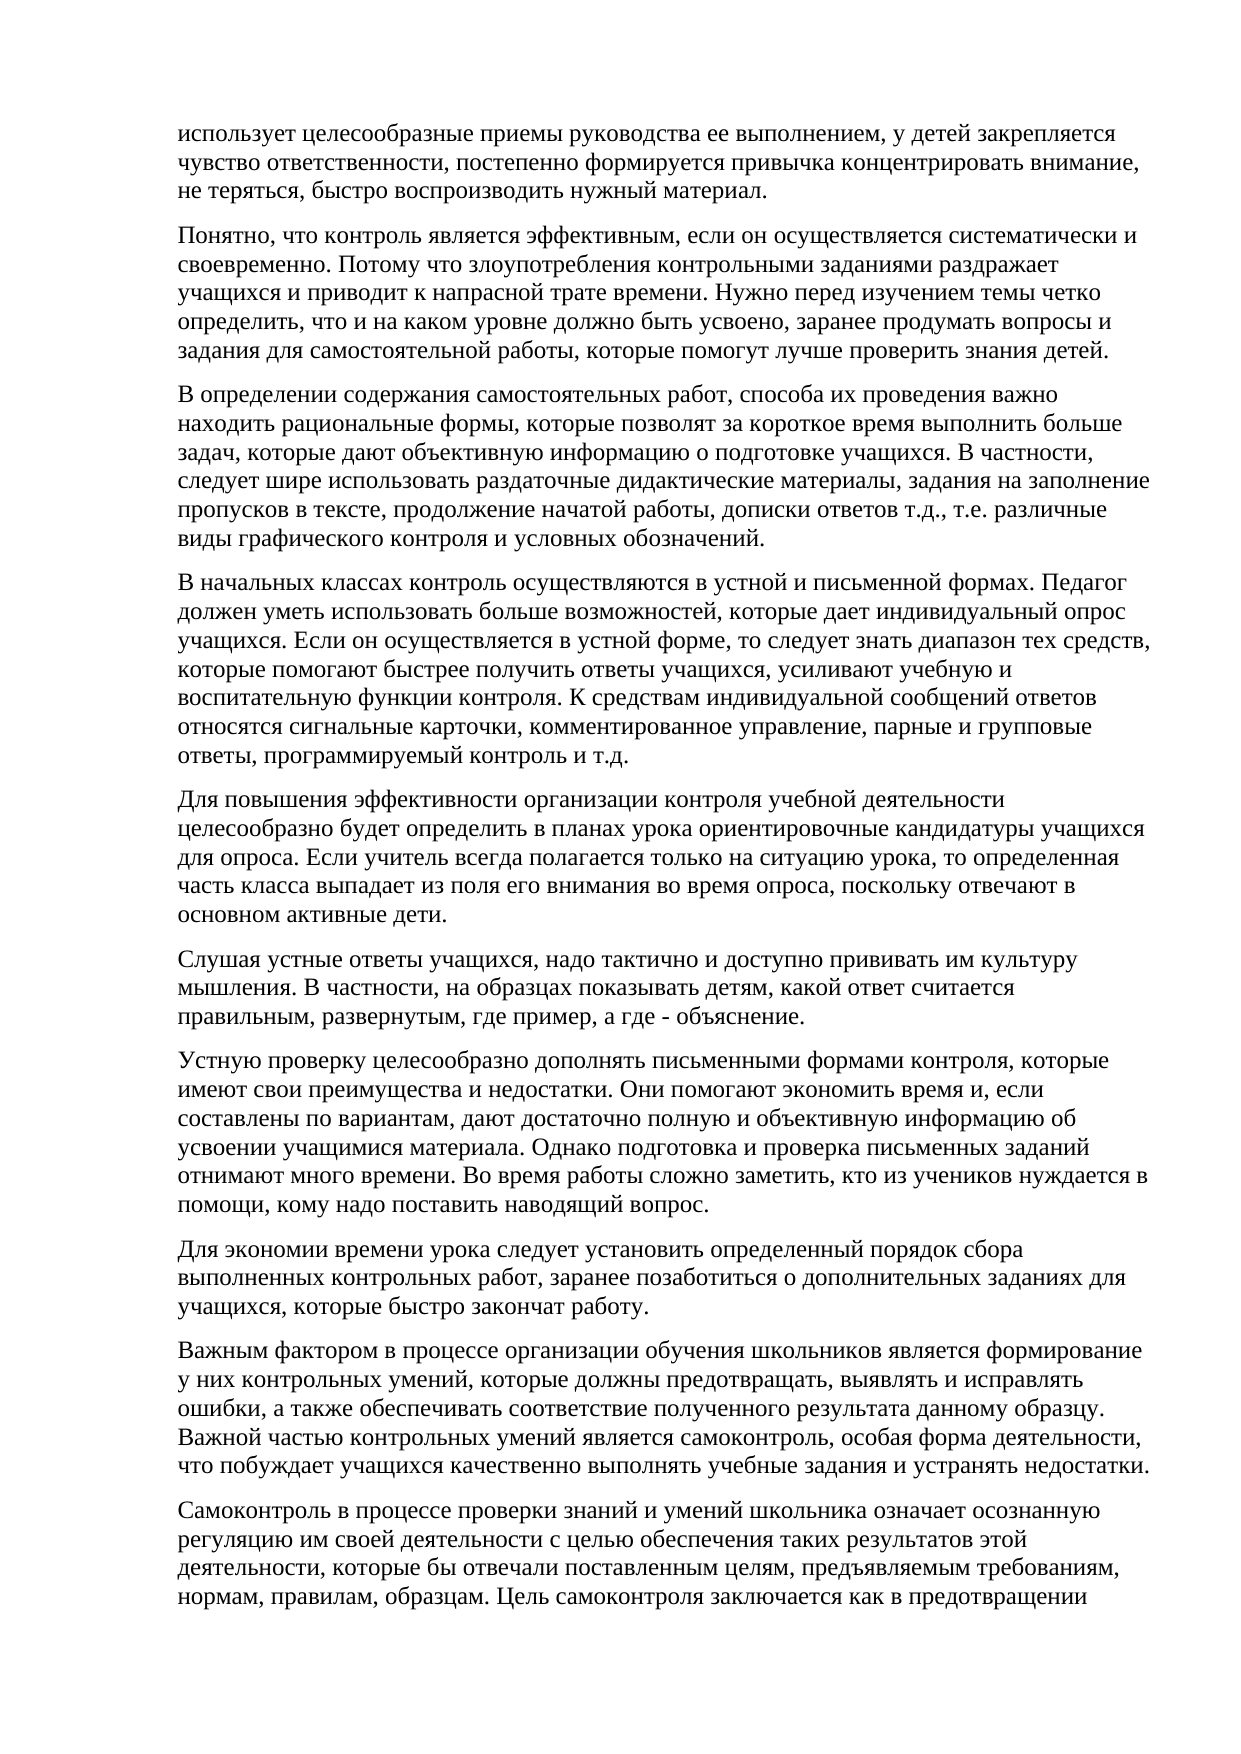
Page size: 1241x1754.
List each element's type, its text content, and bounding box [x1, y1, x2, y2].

text Понятно, что контроль является эффективным, если он осуществляется систематически и своевременно. Потому что злоупотребления контрольными заданиями раздражает учащихся и приводит к напрасной трате времени. Нужно перед изучением темы четко определить, что и на каком уровне должно быть усвоено, заранее продумать вопросы и задания для самостоятельной работы, которые помогут лучше проверить знания детей. [177, 220, 1152, 364]
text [177, 118, 1152, 204]
text В начальных классах контроль осуществляются в устной и письменной формах. Педагог должен уметь использовать больше возможностей, которые дает индивидуальный опрос учащихся. Если он осуществляется в устной форме, то следует знать диапазон тех средств, которые помогают быстрее получить ответы учащихся, усиливают учебную и воспитательную функции контроля. К средствам индивидуальной сообщений ответов относятся сигнальные карточки, комментированное управление, парные и групповые ответы, программируемый контроль и т.д. [177, 567, 1152, 769]
text Слушая устные ответы учащихся, надо тактично и доступно прививать им культуру мышления. В частности, на образцах показывать детям, какой ответ считается правильным, развернутым, где пример, а где - объяснение. [177, 944, 1152, 1030]
text Важным фактором в процессе организации обучения школьников является формирование у них контрольных умений, которые должны предотвращать, выявлять и исправлять ошибки, а также обеспечивать соответствие полученного результата данному образцу. Важной частью контрольных умений является самоконтроль, особая форма деятельности, что побуждает учащихся качественно выполнять учебные задания и устранять недостатки. [177, 1336, 1152, 1479]
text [177, 1495, 1152, 1610]
text Устную проверку целесообразно дополнять письменными формами контроля, которые имеют свои преимущества и недостатки. Они помогают экономить время и, если составлены по вариантам, дают достаточно полную и объективную информацию об усвоении учащимися материала. Однако подготовка и проверка письменных заданий отнимают много времени. Во время работы сложно заметить, кто из учеников нуждается в помощи, кому надо поставить наводящий вопрос. [177, 1046, 1152, 1218]
text Для повышения эффективности организации контроля учебной деятельности целесообразно будет определить в планах урока ориентировочные кандидатуры учащихся для опроса. Если учитель всегда полагается только на ситуацию урока, то определенная часть класса выпадает из поля его внимания во время опроса, поскольку отвечают в основном активные дети. [177, 784, 1152, 928]
text Для экономии времени урока следует установить определенный порядок сбора выполненных контрольных работ, заранее позаботиться о дополнительных заданиях для учащихся, которые быстро закончат работу. [177, 1234, 1152, 1320]
text В определении содержания самостоятельных работ, способа их проведения важно находить рациональные формы, которые позволят за короткое время выполнить больше задач, которые дают объективную информацию о подготовке учащихся. В частности, следует шире использовать раздаточные дидактические материалы, задания на заполнение пропусков в тексте, продолжение начатой ​​работы, дописки ответов т.д., т.е. различные виды графического контроля и условных обозначений. [177, 379, 1152, 552]
